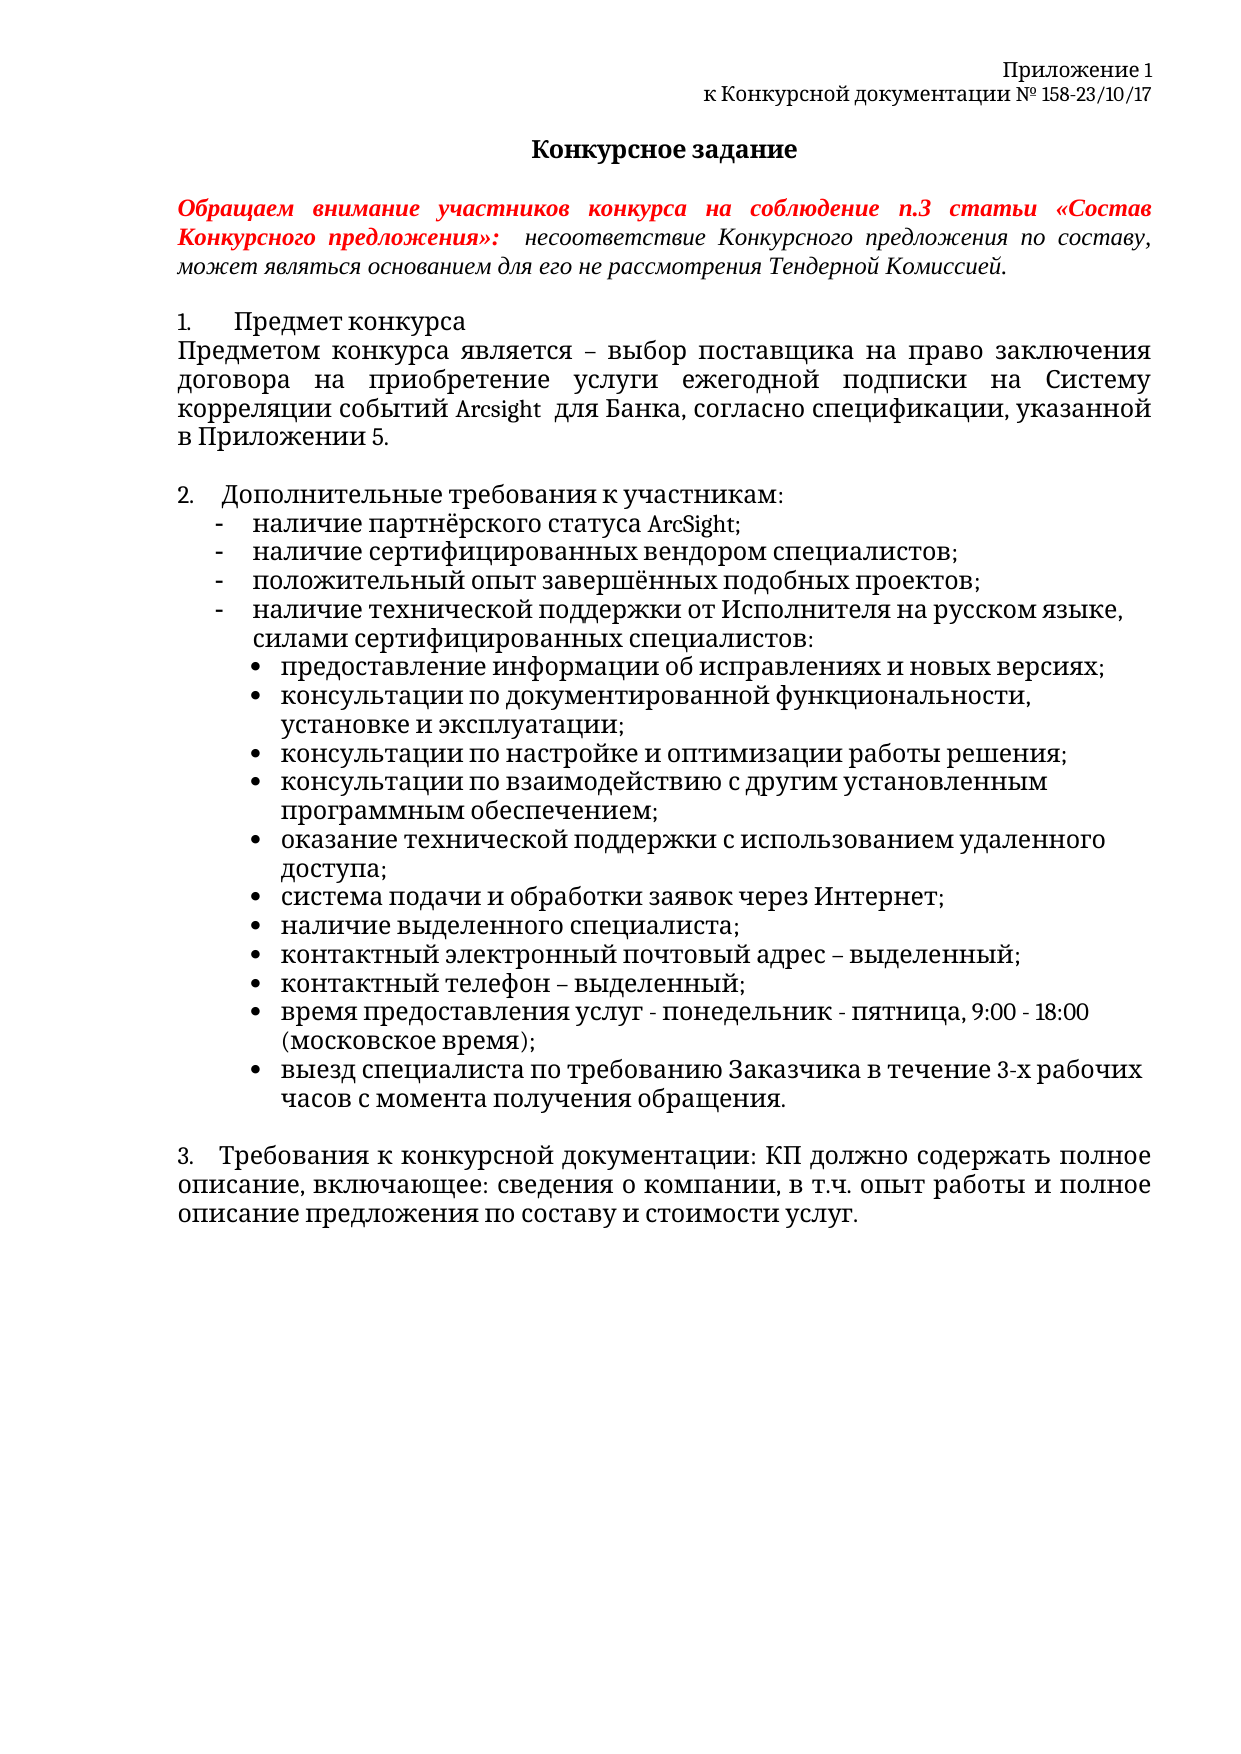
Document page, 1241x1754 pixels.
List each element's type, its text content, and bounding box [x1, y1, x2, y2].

text 3. Требования к конкурсной документации: КП должно содержать полное описание, включающее: сведения о компании, в т.ч. опыт работы и полное описание предложения по составу и стоимости услуг. [177, 1142, 1152, 1228]
list наличие партнёрского статуса ArcSight; [215, 509, 1152, 538]
list наличие выделенного специалиста; [251, 912, 1152, 941]
list время предоставления услуг - понедельник - пятница, 9:00 - 18:00 (московское время); [251, 998, 1152, 1056]
list наличие сертифицированных вендором специалистов; [215, 538, 1152, 567]
list консультации по документированной функциональности, установке и эксплуатации; [251, 682, 1152, 739]
list система подачи и обработки заявок через Интернет; [251, 883, 1152, 912]
text Конкурсное задание [177, 136, 1152, 164]
list оказание технической поддержки с использованием удаленного доступа; [251, 826, 1152, 883]
list консультации по настройке и оптимизации работы решения; [251, 739, 1152, 768]
text к Конкурсной документации № 158-23/10/17 [177, 83, 1152, 107]
list контактный телефон – выделенный; [251, 969, 1152, 998]
subtitle Обращаем внимание участников конкурса на соблюдение п.3 статьи «Состав Конкурсного предложения»: несоответствие Конкурсного предложения по составу, может являться основанием для его не рассмотрения Тендерной Комиссией. [177, 193, 1152, 279]
list предоставление информации об исправлениях и новых версиях; [251, 653, 1152, 682]
list Предмет конкурса [177, 308, 1152, 337]
list консультации по взаимодействию с другим установленным программным обеспечением; [251, 768, 1152, 826]
list выезд специалиста по требованию Заказчика в течение 3-х рабочих часов с момента получения обращения. [251, 1056, 1152, 1113]
list наличие технической поддержки от Исполнителя на русском языке, силами сертифицированных специалистов: [215, 596, 1152, 653]
text 2. Дополнительные требования к участникам: [177, 481, 1152, 509]
list контактный электронный почтовый адрес – выделенный; [251, 941, 1152, 969]
text Приложение 1 [177, 59, 1152, 83]
text Предметом конкурса является – выбор поставщика на право заключения договора на приобретение услуги ежегодной подписки на Систему корреляции событий Arcsight для Банка, согласно спецификации, указанной в Приложении 5. [177, 337, 1152, 452]
list положительный опыт завершённых подобных проектов; [215, 567, 1152, 596]
